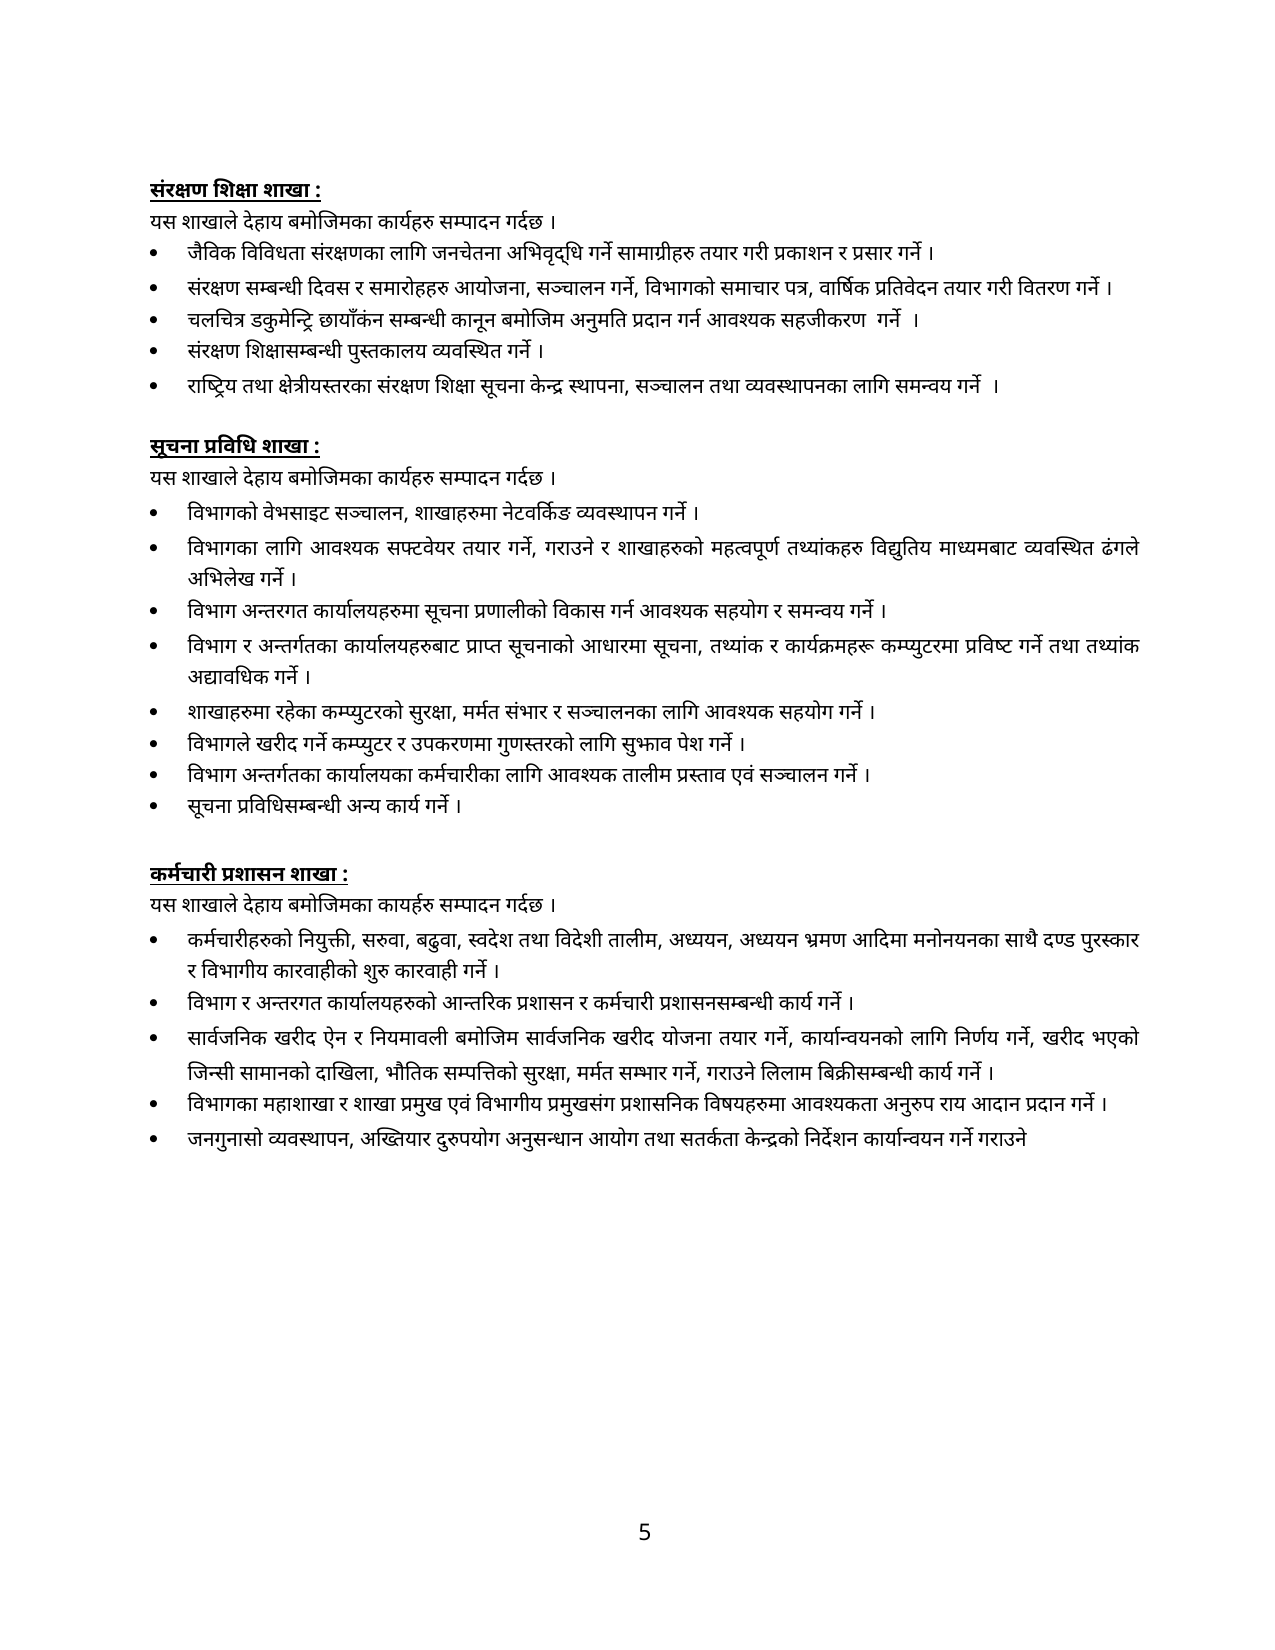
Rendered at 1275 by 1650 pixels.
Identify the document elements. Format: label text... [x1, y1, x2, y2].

list संरक्षण शिक्षा शाखा : [150, 175, 1139, 206]
list विभाग अन्तर्गतका कार्यालयका कर्मचारीका लागि आवश्यक तालीम प्रस्ताव एवं सञ्चालन गर्ने । [150, 763, 1139, 791]
list विभागको वेभसाइट सञ्चालन, शाखाहरुमा नेटवर्किङ व्यवस्थापन गर्ने । [150, 498, 1139, 529]
list चलचित्र डकुमेन्ट्रि छायाँकंन सम्बन्धी कानून बमोजिम अनुमति प्रदान गर्न आवश्यक सहजीकरण गर्ने । [150, 308, 1139, 336]
list विभाग र अन्तर्गतका कार्यालयहरुबाट प्राप्त सूचनाको आधारमा सूचना, तथ्यांक र कार्यक्रमहरू कम्प्युटरमा प्रविष्ट गर्ने तथा तथ्यांक अद्यावधिक गर्ने । [150, 631, 1139, 693]
list विभाग अन्तरगत कार्यालयहरुमा सूचना प्रणालीको विकास गर्न आवश्यक सहयोग र समन्वय गर्ने । [150, 599, 1139, 627]
list शाखाहरुमा रहेका कम्प्युटरको सुरक्षा, मर्मत संभार र सञ्चालनका लागि आवश्यक सहयोग गर्ने । [150, 697, 1139, 728]
list राष्ट्रिय तथा क्षेत्रीयस्तरका संरक्षण शिक्षा सूचना केन्द्र स्थापना, सञ्चालन तथा व्यवस्थापनका लागि समन्वय गर्ने । [150, 371, 1139, 402]
list जैविक विविधता संरक्षणका लागि जनचेतना अभिवृद्धि गर्ने सामाग्रीहरु तयार गरी प्रकाशन र प्रसार गर्ने । [150, 242, 1139, 269]
text यस शाखाले देहाय बमोजिमका कार्यहरु सम्पादन गर्दछ । [150, 467, 1139, 494]
list संरक्षण सम्बन्धी दिवस र समारोहहरु आयोजना, सञ्चालन गर्ने, विभागको समाचार पत्र, वार्षिक प्रतिवेदन तयार गरी वितरण गर्ने । [150, 273, 1139, 304]
list विभाग र अन्तरगत कार्यालयहरुको आन्तरिक प्रशासन र कर्मचारी प्रशासनसम्बन्धी कार्य गर्ने । [150, 991, 1139, 1019]
text सूचना प्रविधि शाखा : [150, 431, 1139, 462]
list यस शाखाले देहाय बमोजिमका कार्यहरु सम्पादन गर्दछ । [150, 210, 1139, 238]
list कर्मचारी प्रशासन शाखा : [150, 859, 1139, 889]
list सार्वजनिक खरीद ऐन र नियमावली बमोजिम सार्वजनिक खरीद योजना तयार गर्ने, कार्यान्वयनको लागि निर्णय गर्ने, खरीद भएको जिन्सी सामानको दाखिला, भौतिक सम्पत्तिको सुरक्षा, मर्मत सम्भार गर्ने, गराउने लिलाम बिक्रीसम्बन्धी कार्य गर्ने । [150, 1023, 1139, 1088]
list विभागका महाशाखा र शाखा प्रमुख एवं विभागीय प्रमुखसंग प्रशासनिक विषयहरुमा आवश्यकता अनुरुप राय आदान प्रदान गर्ने । [150, 1093, 1139, 1120]
list सूचना प्रविधिसम्बन्धी अन्य कार्य गर्ने । [150, 795, 1139, 822]
list विभागका लागि आवश्यक सफ्टवेयर तयार गर्ने, गराउने र शाखाहरुको महत्वपूर्ण तथ्यांकहरु विद्युतिय माध्यमबाट व्यवस्थित ढंगले अभिलेख गर्ने । [150, 533, 1139, 595]
list विभागले खरीद गर्ने कम्प्युटर र उपकरणमा गुणस्तरको लागि सुझाव पेश गर्ने । [150, 732, 1139, 759]
list कर्मचारीहरुको नियुक्ती, सरुवा, बढुवा, स्वदेश तथा विदेशी तालीम, अध्ययन, अध्ययन भ्रमण आदिमा मनोनयनका साथै दण्ड पुरस्कार र विभागीय कारवाहीको शुरु कारवाही गर्ने । [150, 925, 1139, 987]
list संरक्षण शिक्षासम्बन्धी पुस्तकालय व्यवस्थित गर्ने । [150, 339, 1139, 367]
list जनगुनासो व्यवस्थापन, अख्तियार दुरुपयोग अनुसन्धान आयोग तथा सतर्कता केन्द्रको निर्देशन कार्यान्वयन गर्ने गराउने [150, 1124, 1139, 1155]
text यस शाखाले देहाय बमोजिमका कायर्हरु सम्पादन गर्दछ । [150, 894, 1139, 921]
